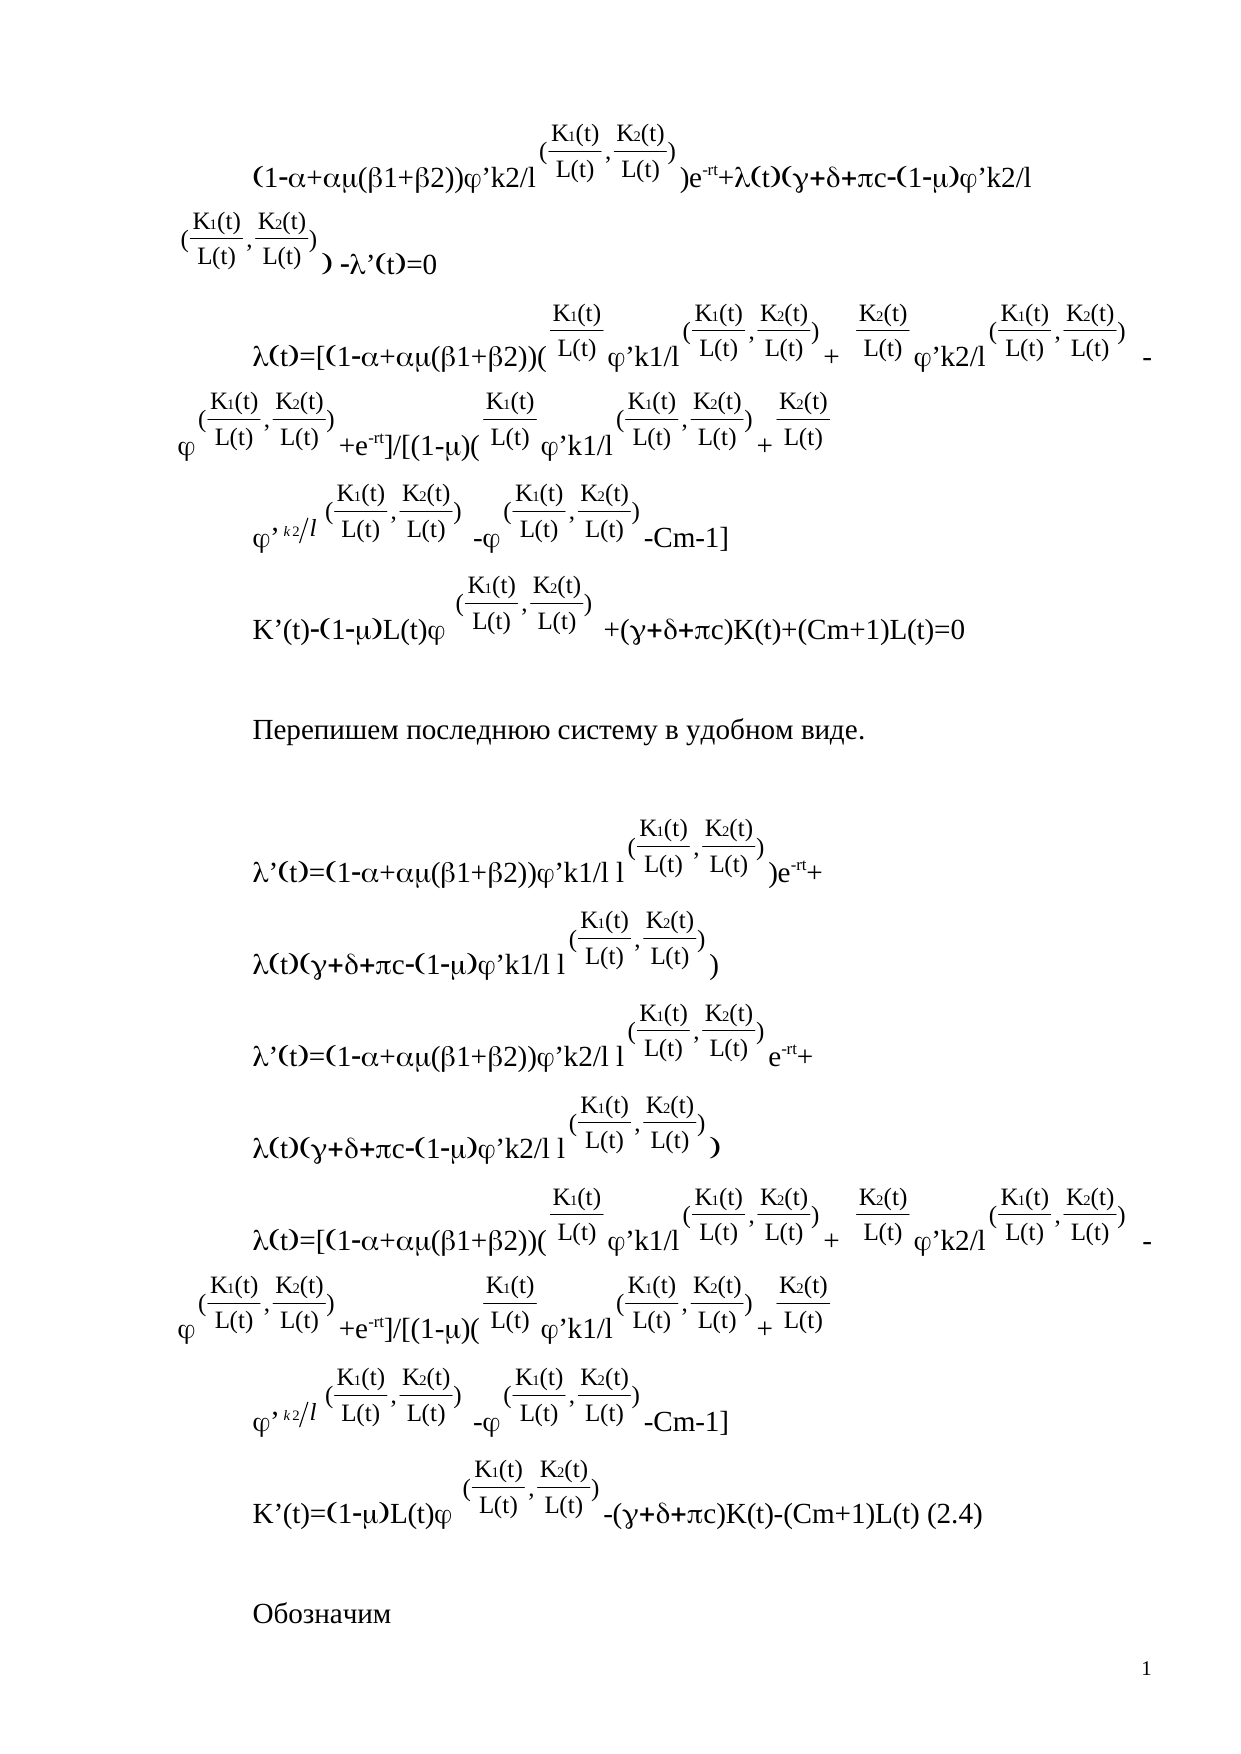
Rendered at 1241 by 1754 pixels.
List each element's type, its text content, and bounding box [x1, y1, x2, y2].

text t=[+(1+2))(’k1/l+ ’k2/l -+e-rt]/[(1-)(’k1/l+ [177, 1182, 1152, 1345]
text Перепишем последнюю систему в удобном виде. [177, 713, 1152, 746]
text ’t=+(1+2))’k2/l le-rt+ [177, 997, 1152, 1073]
text tc’k2/l l [177, 1089, 1152, 1165]
text tc’k1/l l) [177, 905, 1152, 981]
text ’t=+(1+2))’k1/l l)e-rt+ [177, 813, 1152, 888]
text K’(t)=L(t) -(c)K(t)-(Cm+1)L(t) (2.4) [177, 1454, 1152, 1529]
text +(1+2))’k2/l)e-rt+tc’k2/l ’t=0 [177, 118, 1152, 281]
text ’ --Cm-1] [177, 478, 1152, 553]
text ’ --Cm-1] [177, 1362, 1152, 1437]
text t=[+(1+2))(’k1/l+ ’k2/l -+e-rt]/[(1-)(’k1/l+ [177, 297, 1152, 461]
text Обозначим [177, 1597, 1152, 1630]
text K’(t)L(t) +(c)K(t)+(Cm+1)L(t)=0 [177, 570, 1152, 646]
